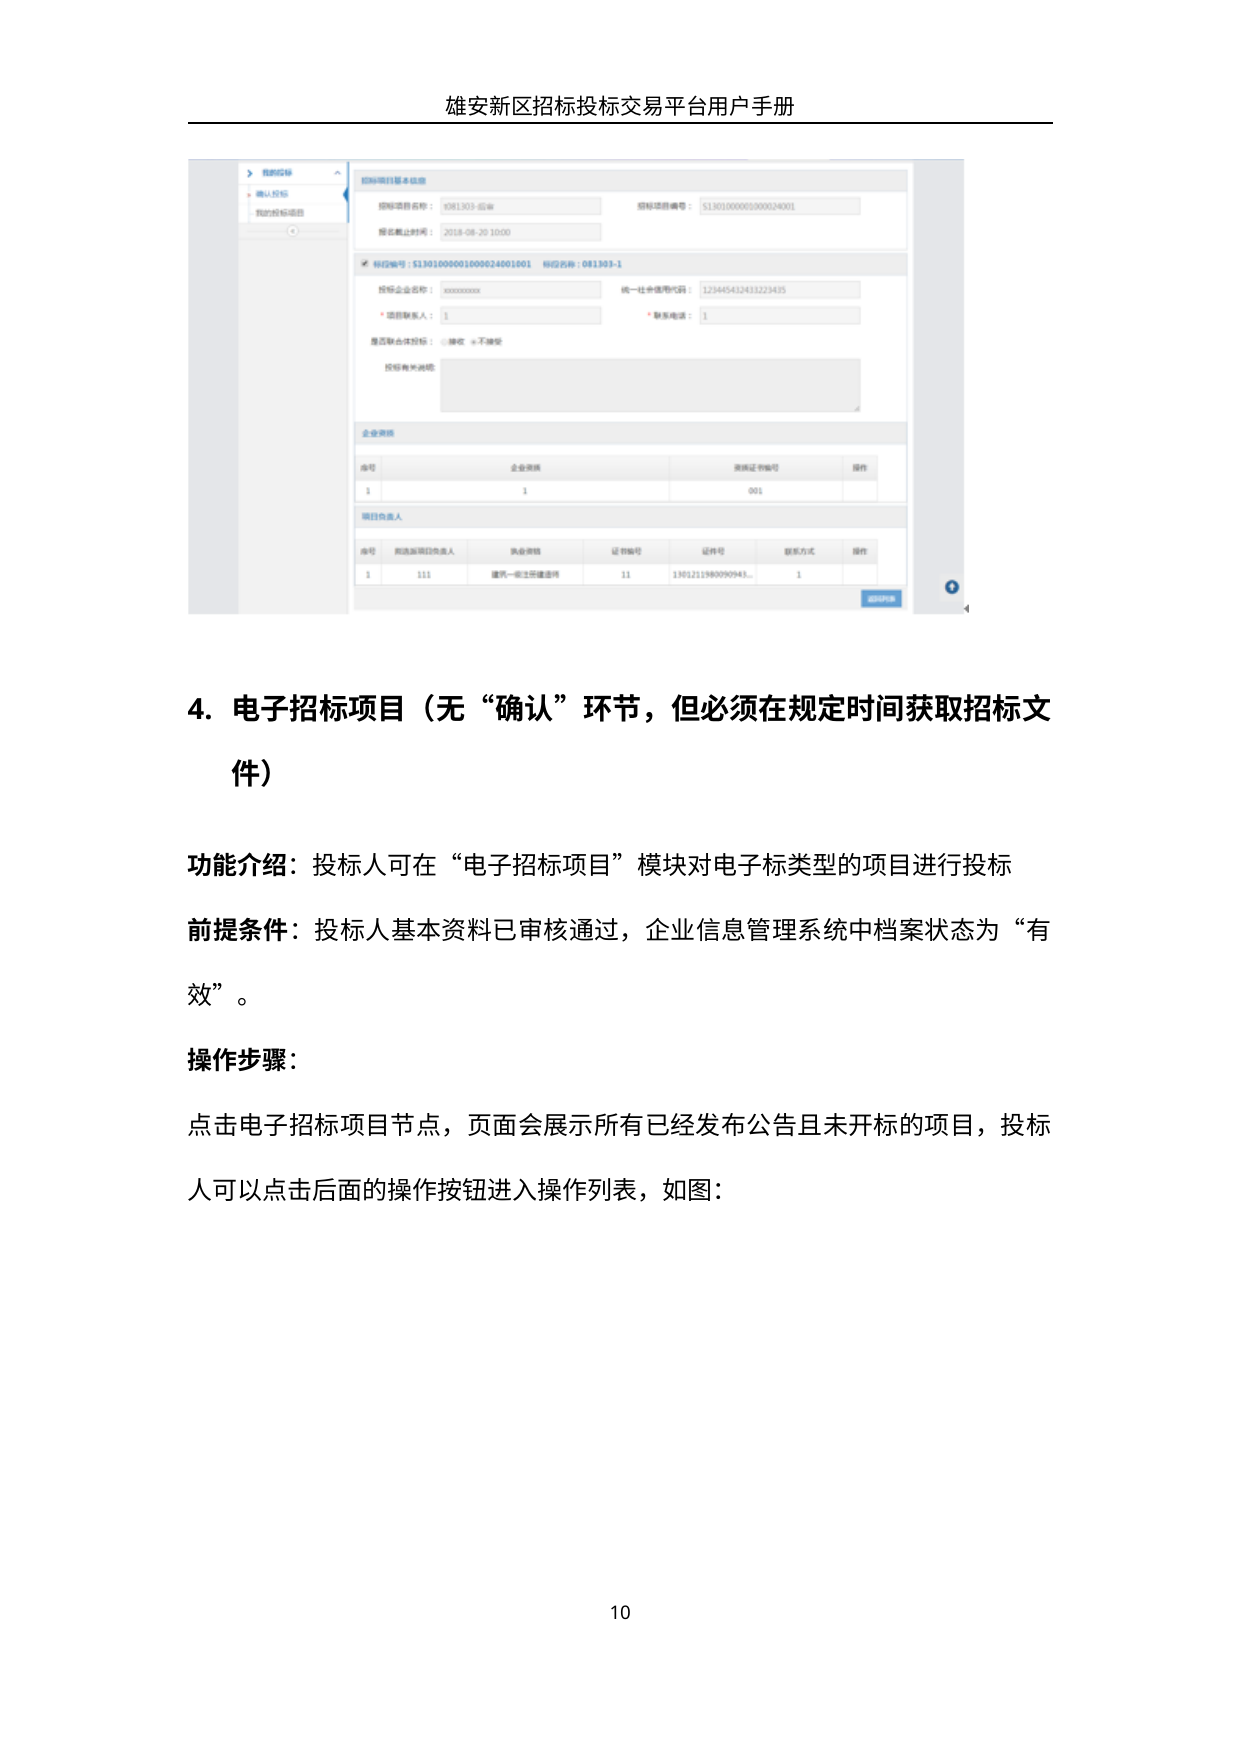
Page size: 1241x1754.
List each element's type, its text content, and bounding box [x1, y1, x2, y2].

text 操作步骤： [187, 1026, 1053, 1091]
text 前提条件：投标人基本资料已审核通过，企业信息管理系统中档案状态为“有效”。 [187, 896, 1053, 1026]
picture [187, 159, 969, 616]
text 功能介绍：投标人可在“电子招标项目”模块对电子标类型的项目进行投标 [187, 831, 1053, 896]
subtitle 电子招标项目（无“确认”环节，但必须在规定时间获取招标文件） [187, 674, 1053, 804]
text 点击电子招标项目节点，页面会展示所有已经发布公告且未开标的项目，投标人可以点击后面的操作按钮进入操作列表，如图： [187, 1091, 1053, 1221]
